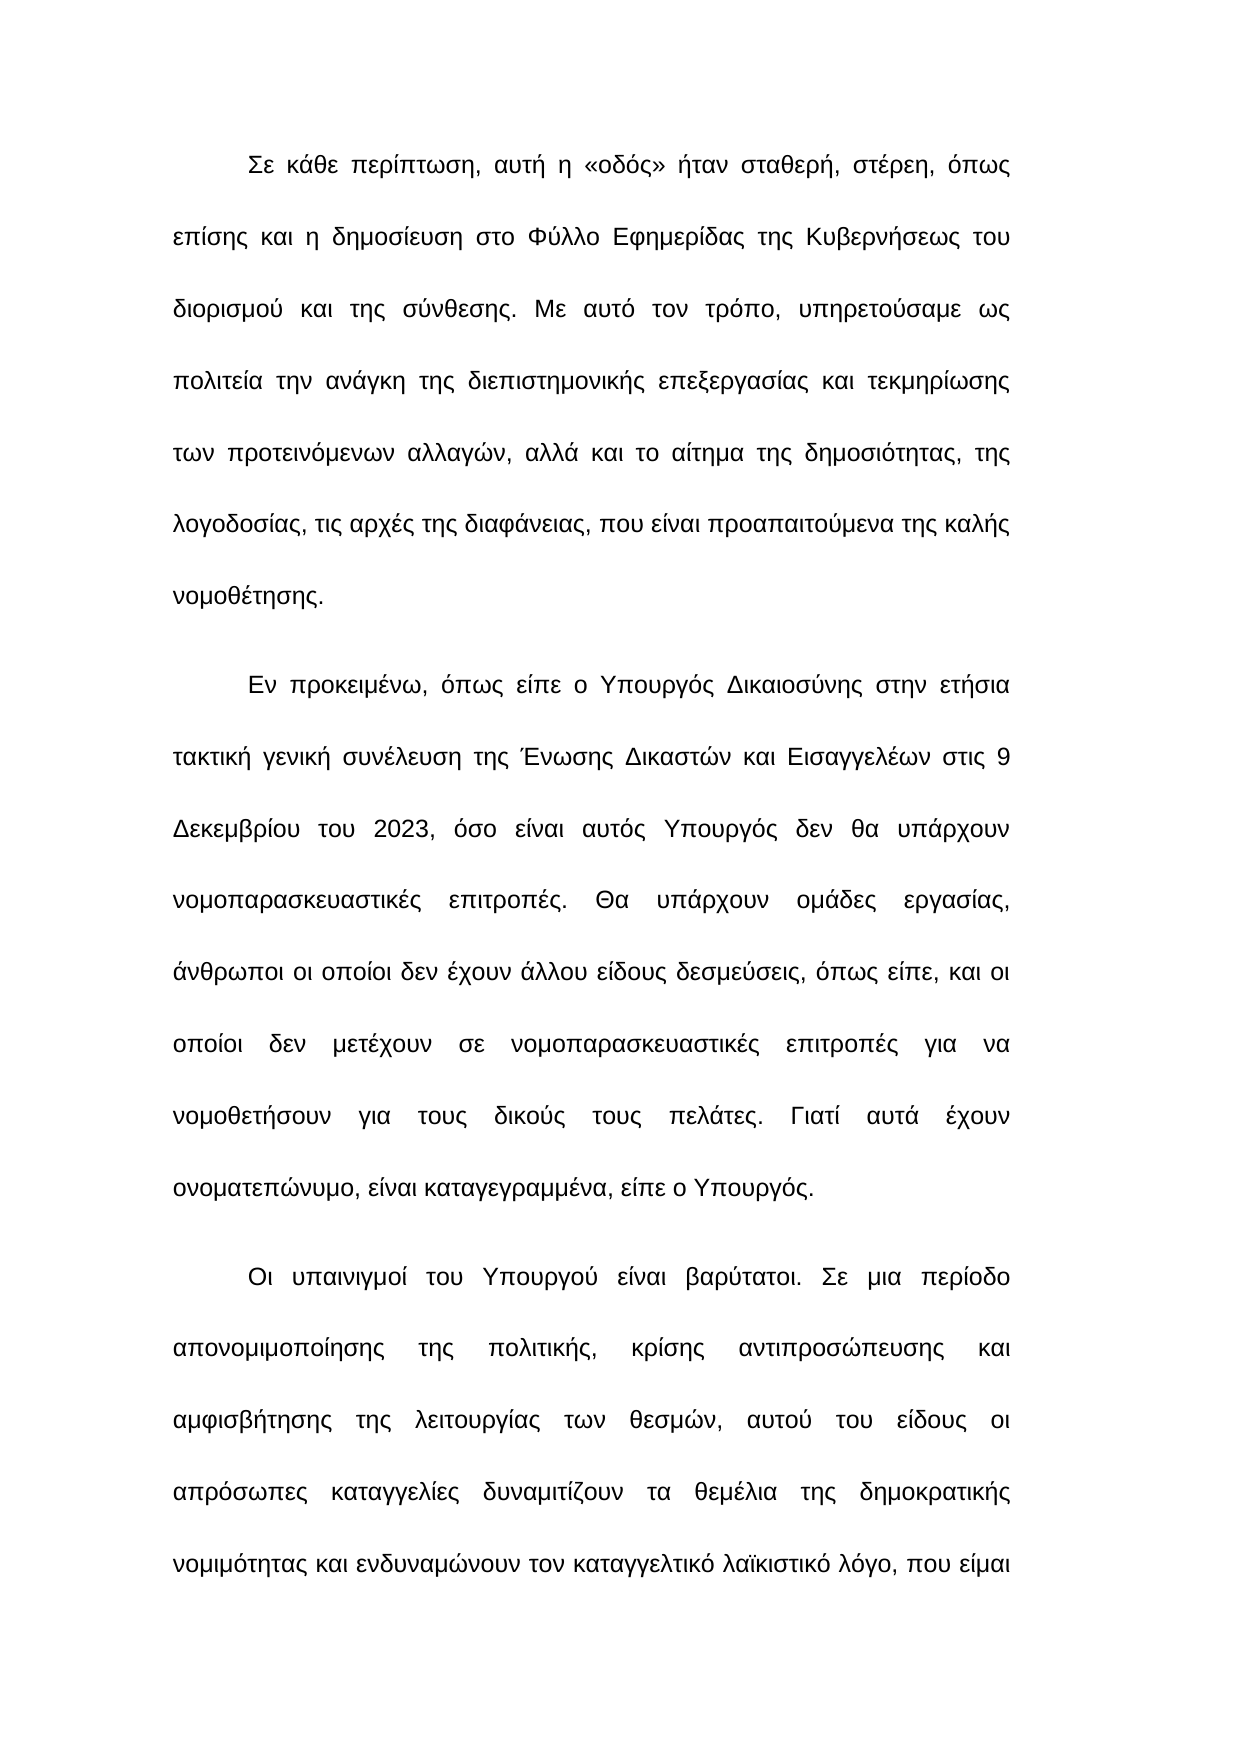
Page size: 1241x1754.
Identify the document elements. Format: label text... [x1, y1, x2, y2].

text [173, 1261, 1011, 1578]
text Εν προκειμένω, όπως είπε ο Υπουργός Δικαιοσύνης στην ετήσια τακτική γενική συνέλευση της Ένωσης Δικαστών και Εισαγγελέων στις 9 Δεκεμβρίου του 2023, όσο είναι αυτός Υπουργός δεν θα υπάρχουν νομοπαρασκευαστικές επιτροπές. Θα υπάρχουν ομάδες εργασίας, άνθρωποι οι οποίοι δεν έχουν άλλου είδους δεσμεύσεις, όπως είπε, και οι οποίοι δεν μετέχουν σε νομοπαρασκευαστικές επιτροπές για να νομοθετήσουν για τους δικούς τους πελάτες. Γιατί αυτά έχουν ονοματεπώνυμο, είναι καταγεγραμμένα, είπε ο Υπουργός. [173, 670, 1011, 1202]
text Σε κάθε περίπτωση, αυτή η «οδός» ήταν σταθερή, στέρεη, όπως επίσης και η δημοσίευση στο Φύλλο Εφημερίδας της Κυβερνήσεως του διορισμού και της σύνθεσης. Με αυτό τον τρόπο, υπηρετούσαμε ως πολιτεία την ανάγκη της διεπιστημονικής επεξεργασίας και τεκμηρίωσης των προτεινόμενων αλλαγών, αλλά και το αίτημα της δημοσιότητας, της λογοδοσίας, τις αρχές της διαφάνειας, που είναι προαπαιτούμενα της καλής νομοθέτησης. [173, 150, 1011, 610]
